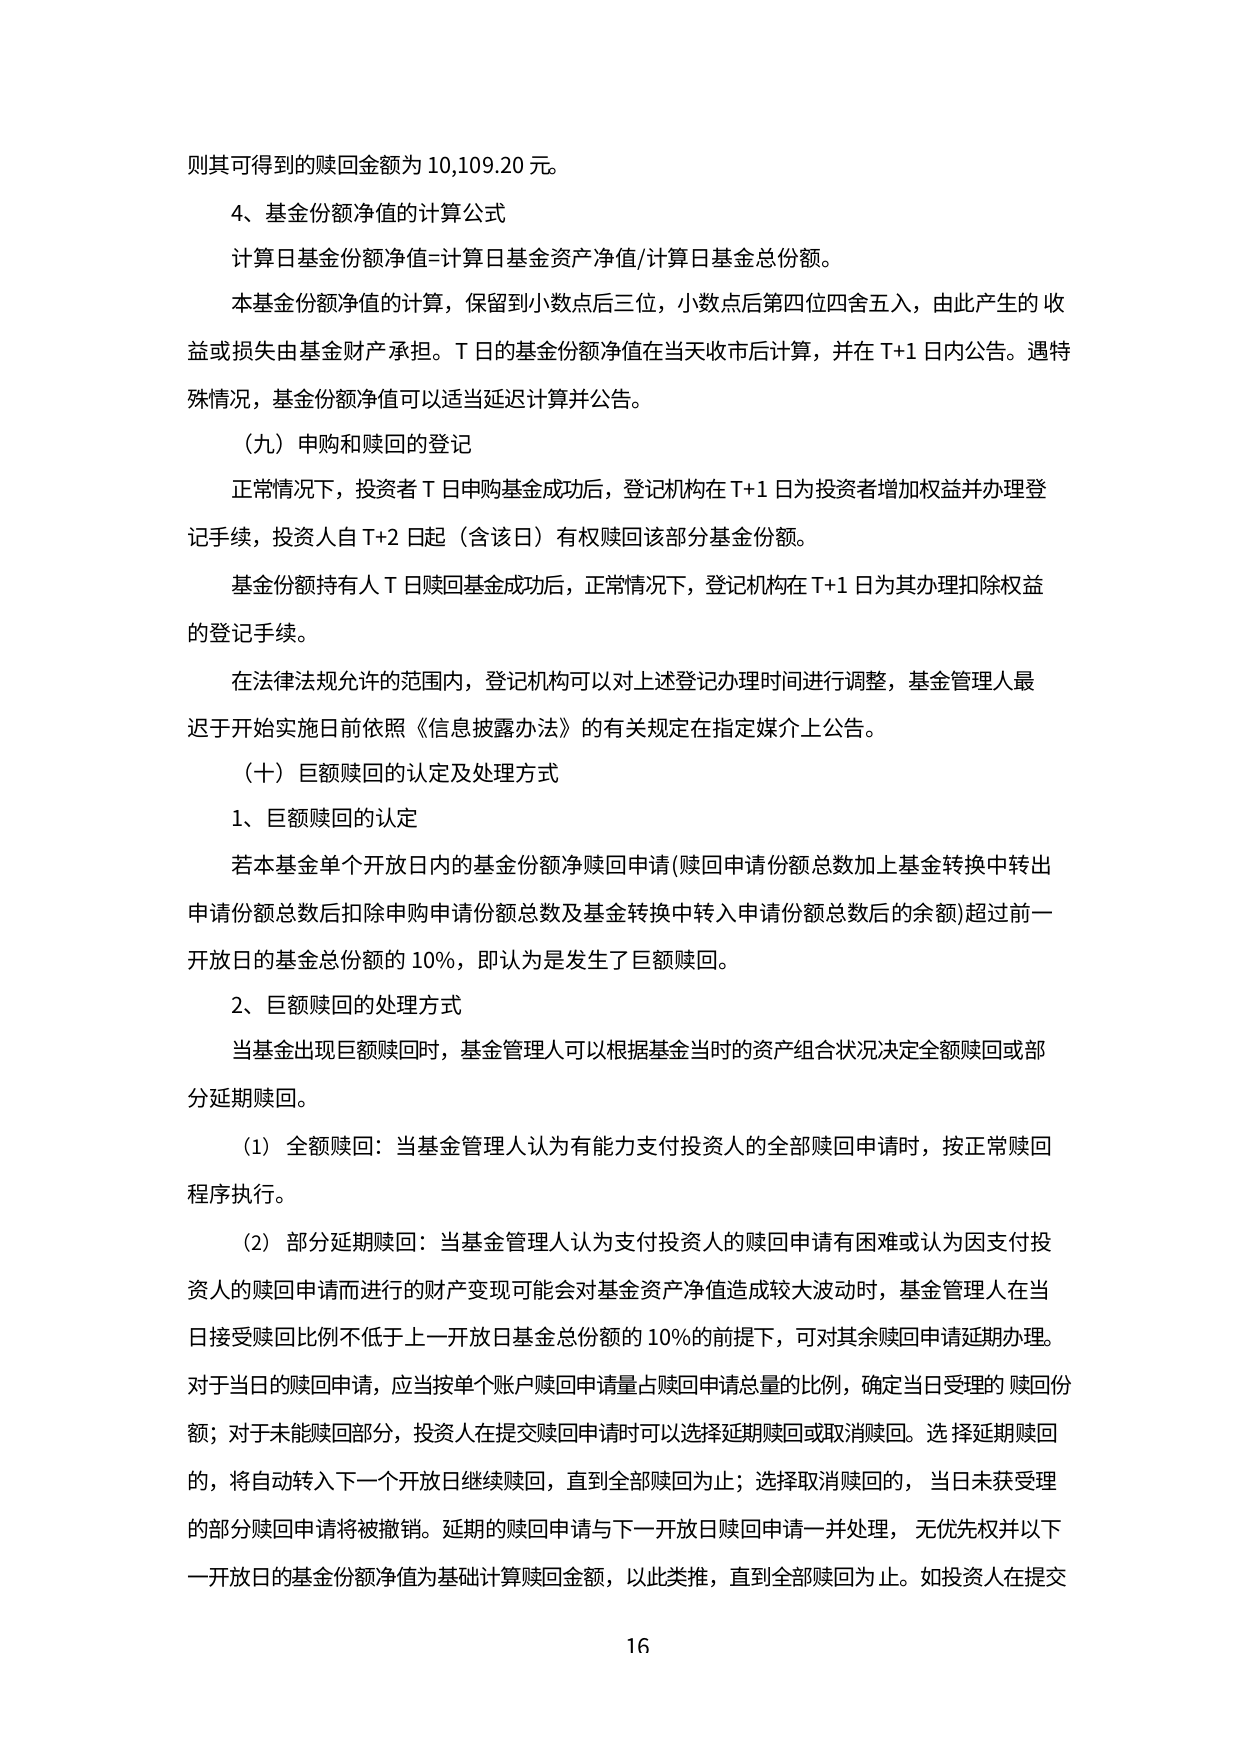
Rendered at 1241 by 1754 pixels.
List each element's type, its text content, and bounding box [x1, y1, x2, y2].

text 当基金出现巨额赎回时，基金管理人可以根据基金当时的资产组合状况决定全额赎回或部分延期赎回。 [187, 1033, 1053, 1113]
text （十）巨额赎回的认定及处理方式 [231, 759, 1096, 787]
text 在法律法规允许的范围内，登记机构可以对上述登记办理时间进行调整，基金管理人最迟于开始实施日前依照《信息披露办法》的有关规定在指定媒介上公告。 [187, 664, 1053, 743]
text 本基金份额净值的计算，保留到小数点后三位，小数点后第四位四舍五入，由此产生的 收益或损失由基金财产承担。T 日的基金份额净值在当天收市后计算，并在 T+1 日内公告。遇特殊情况，基金份额净值可以适当延迟计算并公告。 [187, 286, 1075, 414]
text 正常情况下，投资者 T 日申购基金成功后，登记机构在 T+1 日为投资者增加权益并办理登记手续，投资人自 T+2 日起（含该日）有权赎回该部分基金份额。 [187, 472, 1053, 552]
text 基金份额持有人 T 日赎回基金成功后，正常情况下，登记机构在 T+1 日为其办理扣除权益的登记手续。 [187, 568, 1053, 647]
text 则其可得到的赎回金额为 10,109.20 元。4、基金份额净值的计算公式 [187, 148, 581, 228]
text （九）申购和赎回的登记 [231, 430, 1096, 458]
text 2、巨额赎回的处理方式 [231, 991, 1096, 1019]
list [187, 1225, 1075, 1591]
text 计算日基金份额净值=计算日基金资产净值/计算日基金总份额。 [231, 244, 1096, 272]
text 1、巨额赎回的认定 [231, 801, 1096, 833]
text 若本基金单个开放日内的基金份额净赎回申请(赎回申请份额总数加上基金转换中转出申请份额总数后扣除申购申请份额总数及基金转换中转入申请份额总数后的余额)超过前一开放日的基金总份额的 10%，即认为是发生了巨额赎回。 [187, 848, 1053, 975]
list 全额赎回：当基金管理人认为有能力支付投资人的全部赎回申请时，按正常赎回程序执行。 [187, 1129, 1053, 1209]
